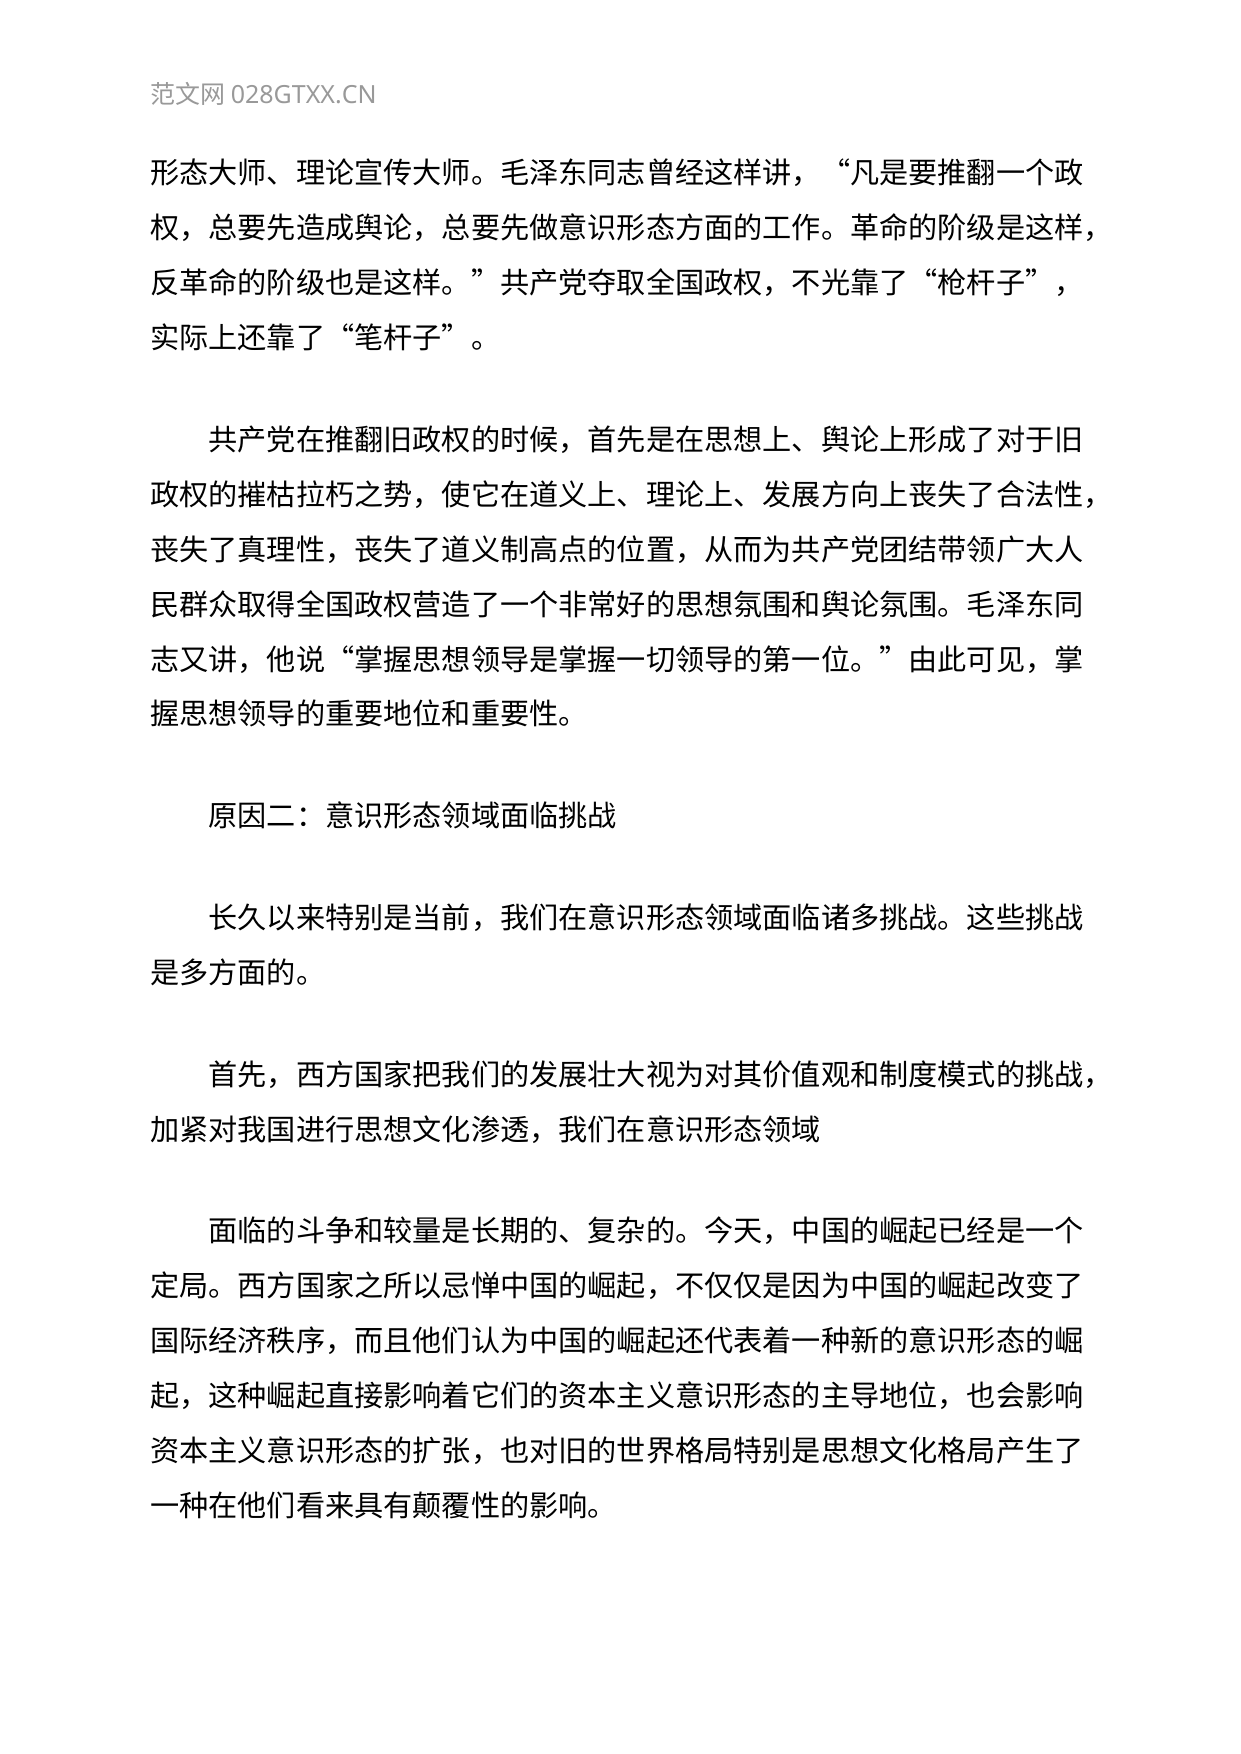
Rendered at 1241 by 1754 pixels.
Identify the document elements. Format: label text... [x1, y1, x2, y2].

text 面临的斗争和较量是长期的、复杂的。今天，中国的崛起已经是一个定局。西方国家之所以忌惮中国的崛起，不仅仅是因为中国的崛起改变了国际经济秩序，而且他们认为中国的崛起还代表着一种新的意识形态的崛起，这种崛起直接影响着它们的资本主义意识形态的主导地位，也会影响资本主义意识形态的扩张，也对旧的世界格局特别是思想文化格局产生了一种在他们看来具有颠覆性的影响。 [150, 1208, 1090, 1524]
text 长久以来特别是当前，我们在意识形态领域面临诸多挑战。这些挑战是多方面的。 [150, 894, 1090, 992]
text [150, 150, 1090, 357]
text 共产党在推翻旧政权的时候，首先是在思想上、舆论上形成了对于旧政权的摧枯拉朽之势，使它在道义上、理论上、发展方向上丧失了合法性，丧失了真理性，丧失了道义制高点的位置，从而为共产党团结带领广大人民群众取得全国政权营造了一个非常好的思想氛围和舆论氛围。毛泽东同志又讲，他说“掌握思想领导是掌握一切领导的第一位。”由此可见，掌握思想领导的重要地位和重要性。 [150, 416, 1090, 733]
text 首先，西方国家把我们的发展壮大视为对其价值观和制度模式的挑战，加紧对我国进行思想文化渗透，我们在意识形态领域 [150, 1051, 1090, 1148]
text 原因二：意识形态领域面临挑战 [150, 793, 1090, 835]
